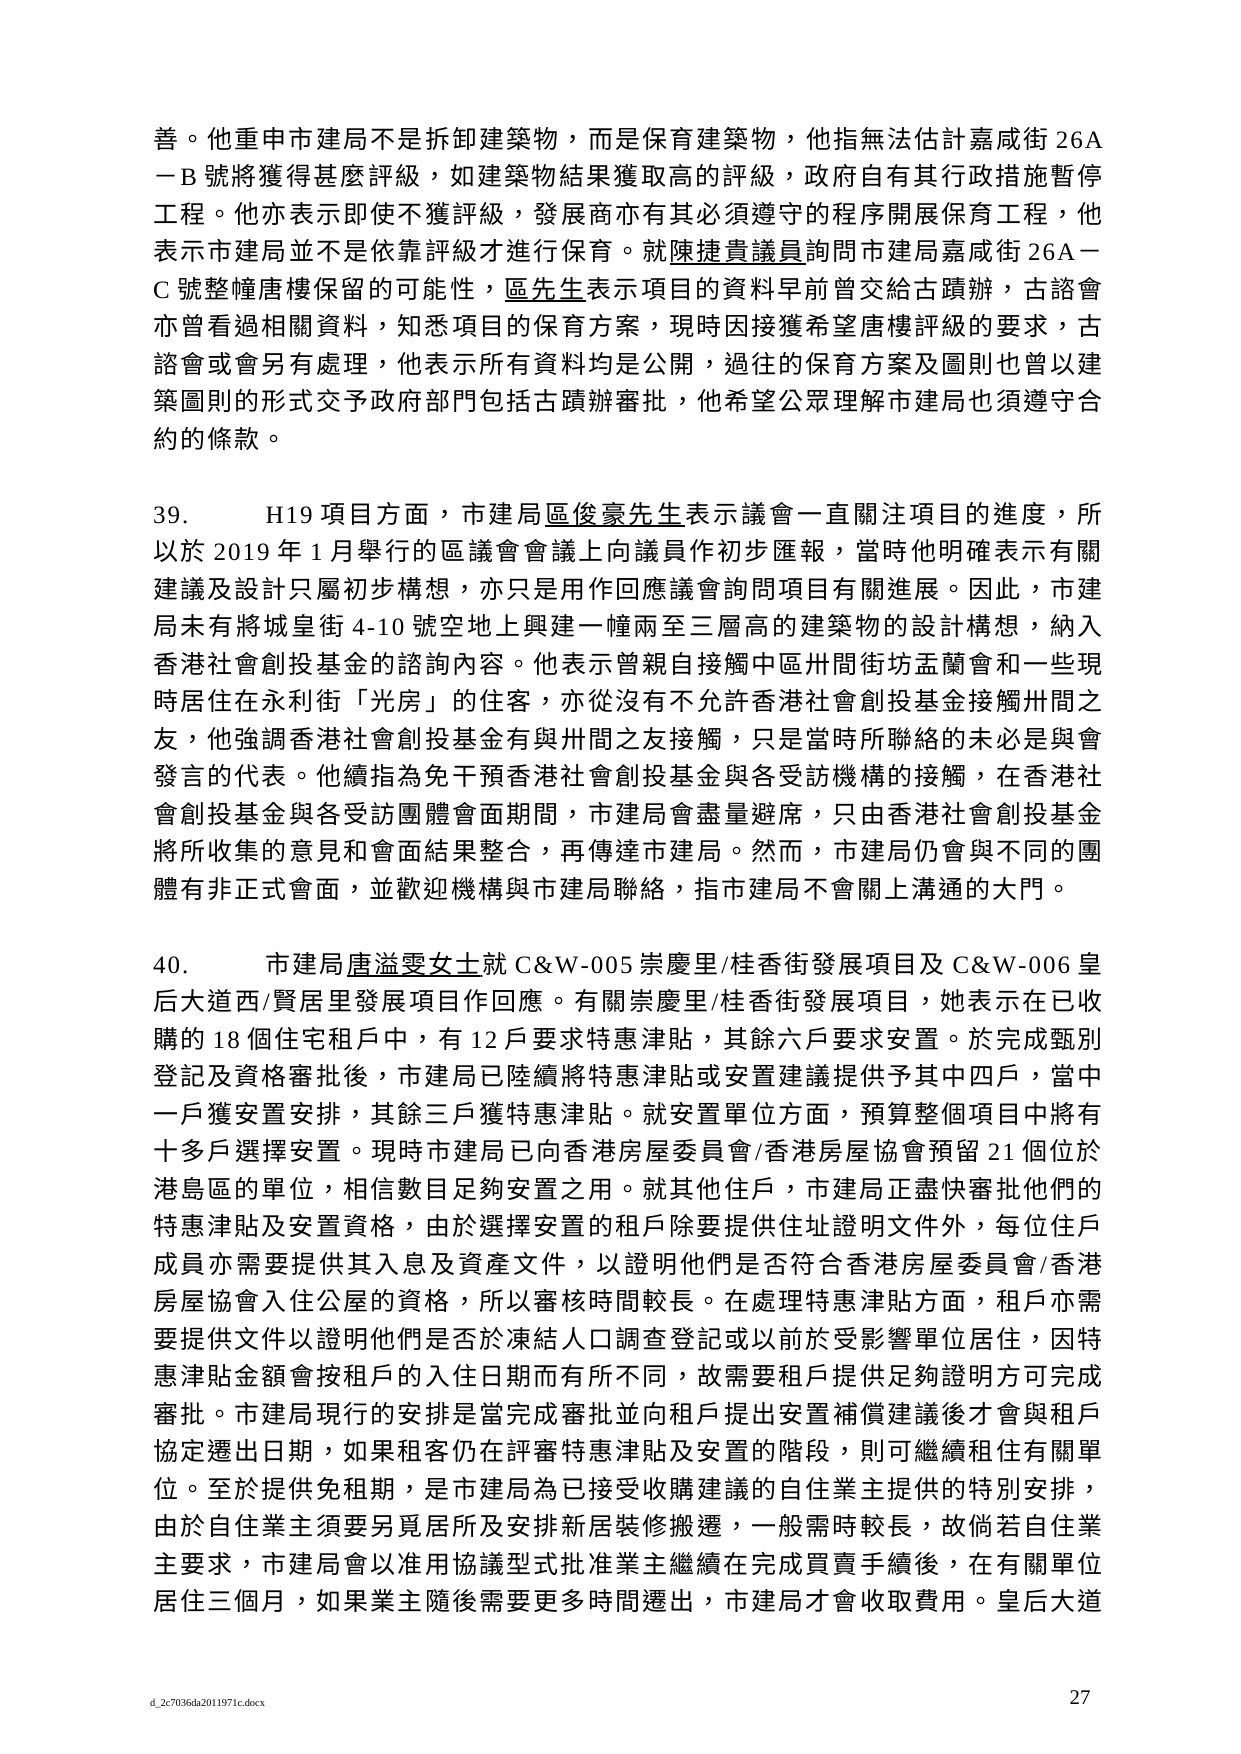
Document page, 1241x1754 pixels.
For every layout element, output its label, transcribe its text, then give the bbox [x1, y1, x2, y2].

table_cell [150, 118, 1106, 493]
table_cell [150, 943, 1106, 1618]
table_cell H19項目方面，市建局區俊豪先生表示議會一直關注項目的進度，所以於2019年1月舉行的區議會會議上向議員作初步匯報，當時他明確表示有關建議及設計只屬初步構想，亦只是用作回應議會詢問項目有關進展。因此，市建局未有將城皇街4-10號空地上興建一幢兩至三層高的建築物的設計構想，納入香港社會創投基金的諮詢內容。他表示曾親自接觸中區卅間街坊盂蘭會和一些現時居住在永利街「光房」的住客，亦從沒有不允許香港社會創投基金接觸卅間之友，他強調香港社會創投基金有與卅間之友接觸，只是當時所聯絡的未必是與會發言的代表。他續指為免干預香港社會創投基金與各受訪機構的接觸，在香港社會創投基金與各受訪團體會面期間，市建局會盡量避席，只由香港社會創投基金將所收集的意見和會面結果整合，再傳達市建局。然而，市建局仍會與不同的團體有非正式會面，並歡迎機構與市建局聯絡，指市建局不會關上溝通的大門。 [150, 493, 1106, 943]
